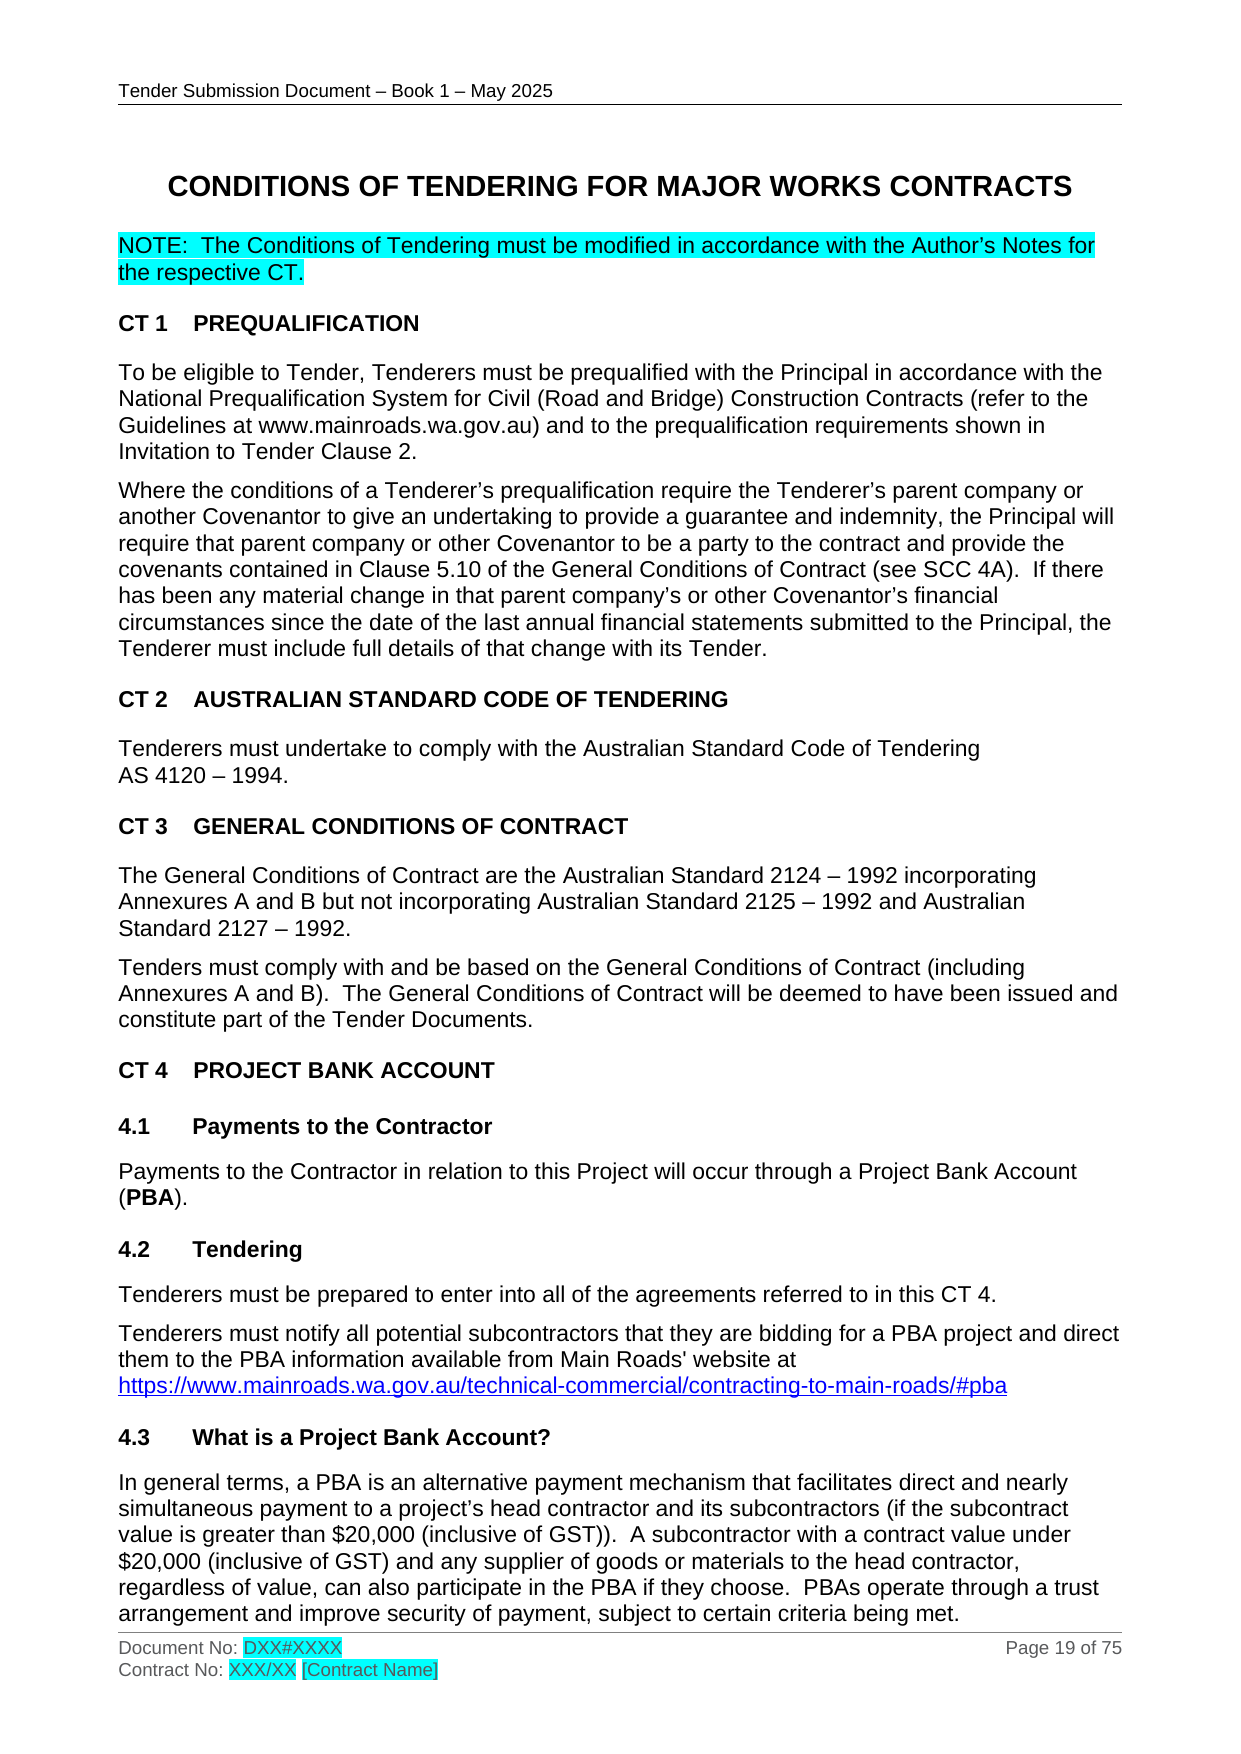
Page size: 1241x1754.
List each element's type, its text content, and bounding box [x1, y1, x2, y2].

text Tenders must comply with and be based on the General Conditions of Contract (including Annexures A and B). The General Conditions of Contract will be deemed to have been issued and constitute part of the Tender Documents. [118, 953, 1122, 1032]
text The General Conditions of Contract are the Australian Standard 2124 – 1992 incorporating Annexures A and B but not incorporating Australian Standard 2125 – 1992 and Australian Standard 2127 – 1992. [118, 862, 1122, 941]
text Tendering [118, 1236, 1122, 1262]
text In general terms, a PBA is an alternative payment mechanism that facilitates direct and nearly simultaneous payment to a project’s head contractor and its subcontractors (if the subcontract value is greater than $20,000 (inclusive of GST)). A subcontractor with a contract value under $20,000 (inclusive of GST) and any supplier of goods or materials to the head contractor, regardless of value, can also participate in the PBA if they choose. PBAs operate through a trust arrangement and improve security of payment, subject to certain criteria being met. [118, 1469, 1122, 1627]
text Tenderers must be prepared to enter into all of the agreements referred to in this CT 4. [118, 1281, 1122, 1307]
text Payments to the Contractor [118, 1113, 1122, 1139]
text GENERAL CONDITIONS OF CONTRACT [118, 813, 1122, 839]
text Where the conditions of a Tenderer’s prequalification require the Tenderer’s parent company or another Covenantor to give an undertaking to provide a guarantee and indemnity, the Principal will require that parent company or other Covenantor to be a party to the contract and provide the covenants contained in Clause 5.10 of the General Conditions of Contract (see SCC 4A). If there has been any material change in that parent company’s or other Covenantor’s financial circumstances since the date of the last annual financial statements submitted to the Principal, the Tenderer must include full details of that change with its Tender. [118, 477, 1122, 661]
text What is a Project Bank Account? [118, 1423, 1122, 1450]
text PROJECT BANK ACCOUNT [118, 1057, 1122, 1084]
text Payments to the Contractor in relation to this Project will occur through a Project Bank Account (PBA). [118, 1158, 1122, 1211]
text To be eligible to Tender, Tenderers must be prequalified with the Principal in accordance with the National Prequalification System for Civil (Road and Bridge) Construction Contracts (refer to the Guidelines at www.mainroads.wa.gov.au) and to the prequalification requirements shown in Invitation to Tender Clause 2. [118, 359, 1122, 464]
text NOTE: The Conditions of Tendering must be modified in accordance with the Author’s Notes for the respective CT. [118, 232, 1122, 285]
text Tenderers must notify all potential subcontractors that they are bidding for a PBA project and direct them to the PBA information available from Main Roads' website at https://www.mainroads.wa.gov.au/technical-commercial/contracting-to-main-roads/#pba [118, 1319, 1122, 1398]
text Tenderers must undertake to comply with the Australian Standard Code of Tendering AS 4120 – 1994. [118, 735, 1122, 788]
text PREQUALIFICATION [118, 310, 1122, 336]
subtitle CONDITIONS OF TENDERING FOR MAJOR WORKS CONTRACTS [118, 169, 1122, 202]
text AUSTRALIAN STANDARD CODE OF TENDERING [118, 686, 1122, 713]
